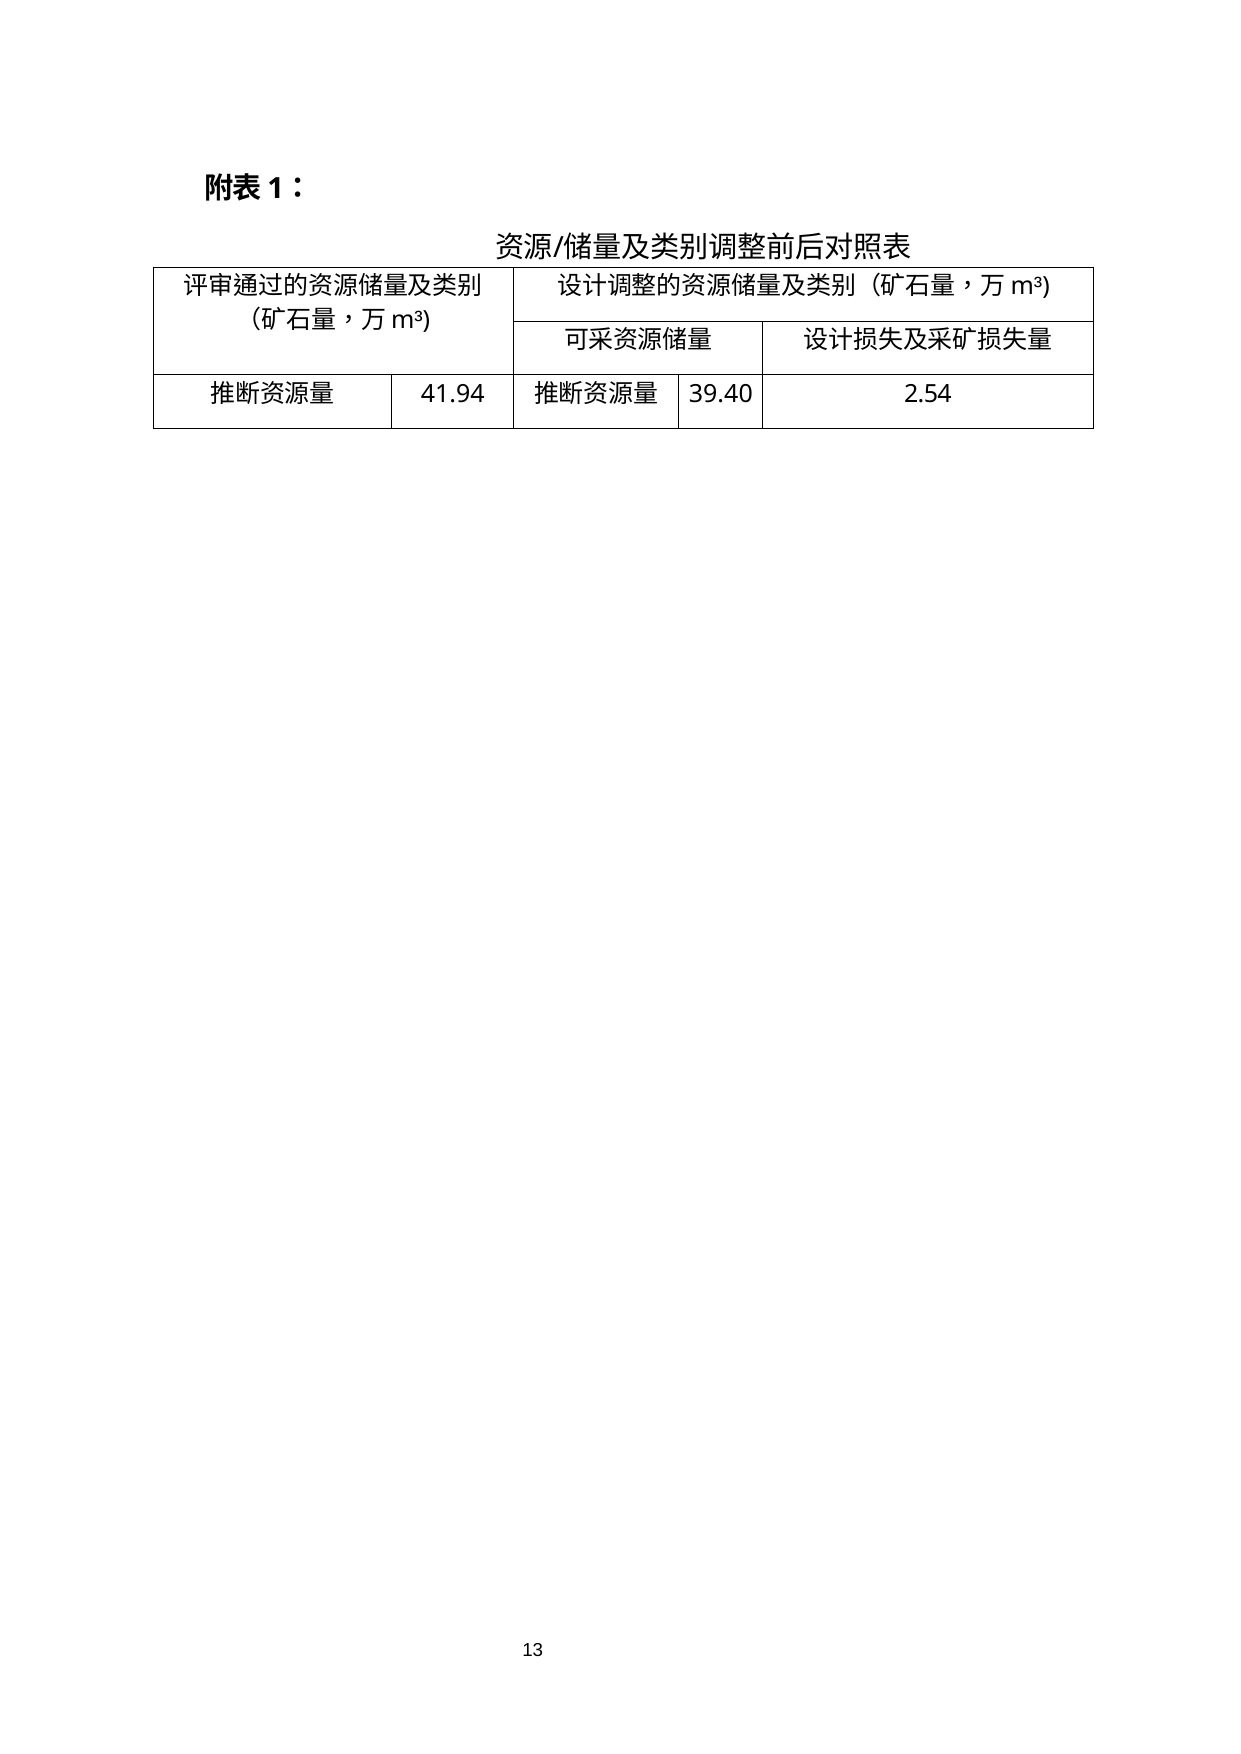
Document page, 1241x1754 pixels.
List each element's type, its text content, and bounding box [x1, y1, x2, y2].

text 附表1： [160, 169, 1103, 205]
text 资源/储量及类别调整前后对照表 [451, 229, 1103, 264]
table_cell 可采资源储量 [514, 322, 762, 374]
table_cell 39.40 [679, 375, 762, 428]
table_cell 推断资源量 [514, 375, 678, 428]
table_header 设计调整的资源储量及类别（矿石量，万m³) [514, 268, 1093, 321]
table_header 评审通过的资源储量及类别 （矿石量，万m³) [154, 268, 513, 374]
table_cell 2.54 [763, 375, 1093, 428]
table_cell 41.94 [392, 375, 513, 428]
table_cell 推断资源量 [154, 375, 391, 428]
table_cell 设计损失及采矿损失量 [763, 322, 1093, 374]
